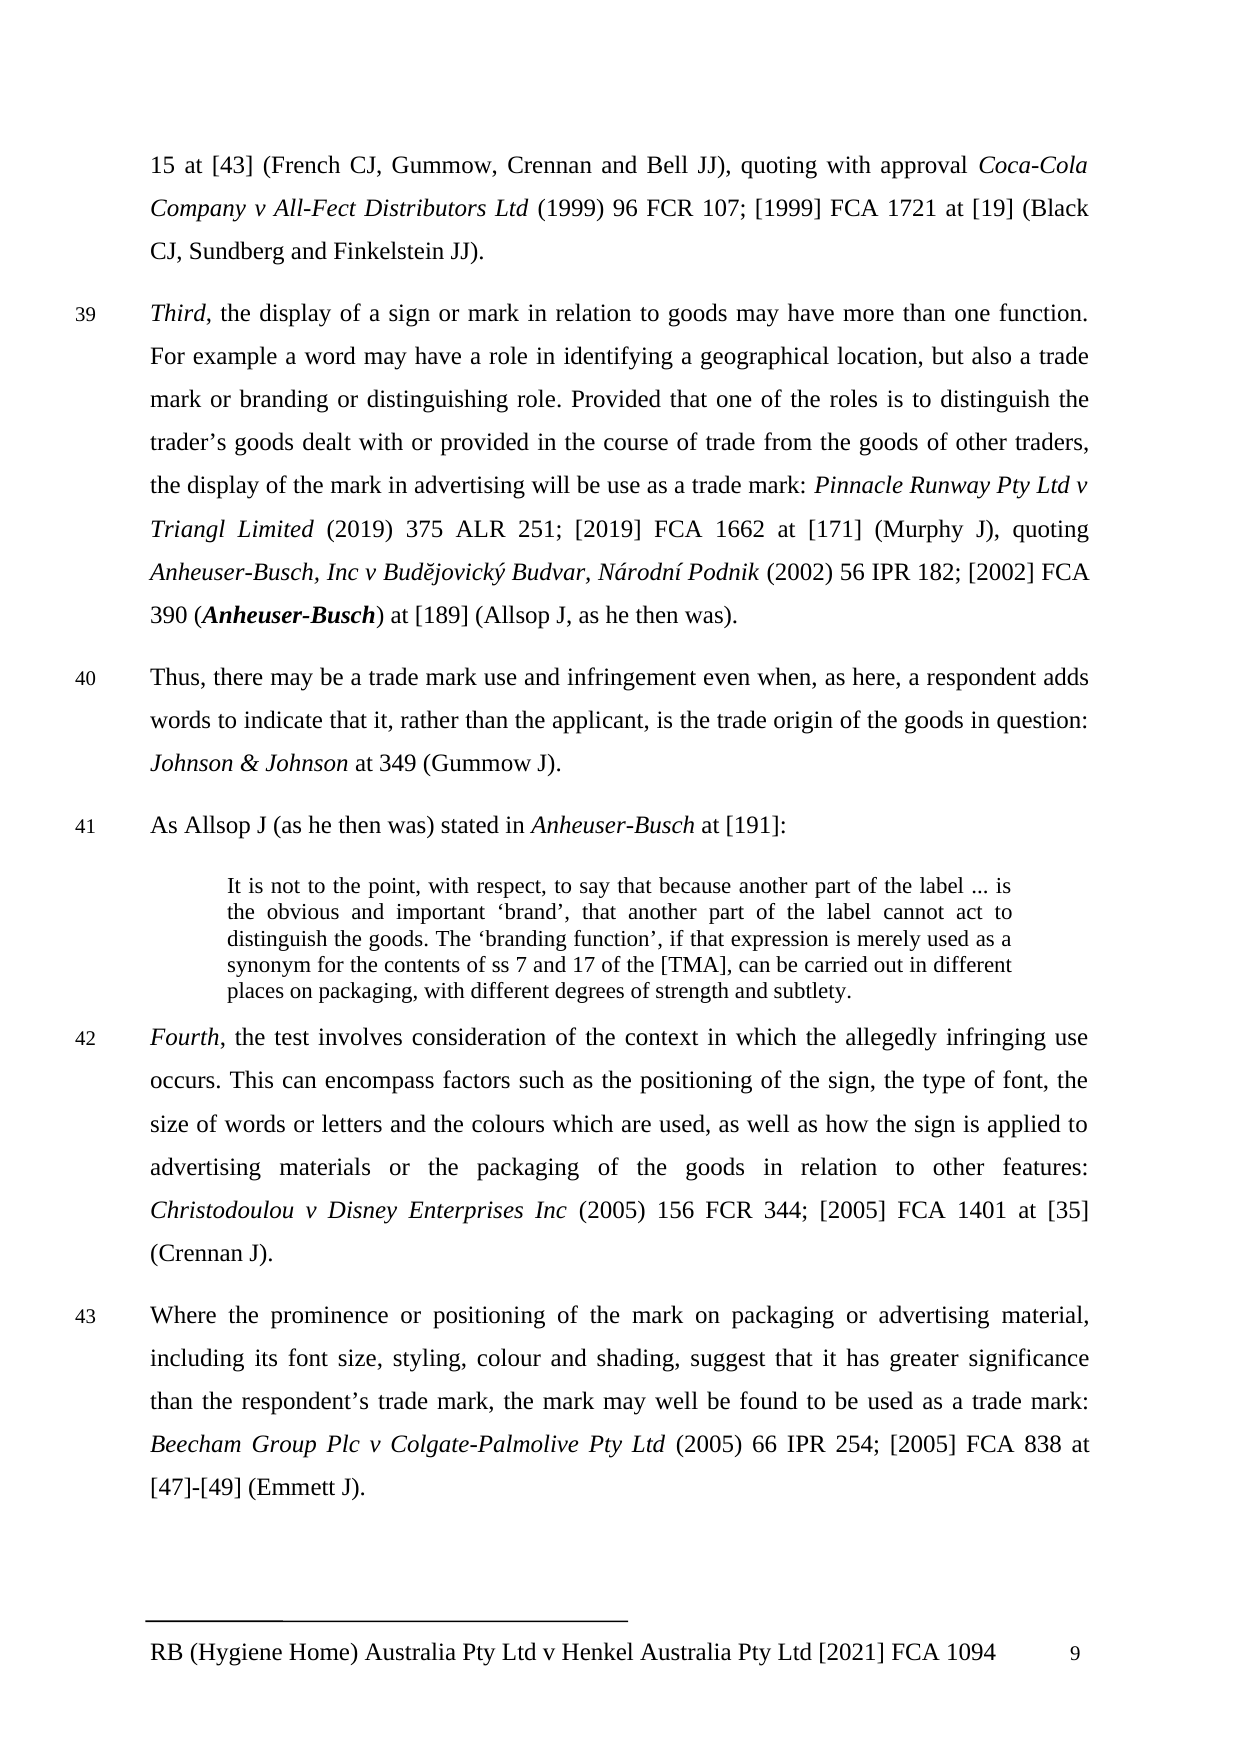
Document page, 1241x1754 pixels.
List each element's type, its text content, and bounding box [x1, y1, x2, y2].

text Fourth, the test involves consideration of the context in which the allegedly infringing use occurs. This can encompass factors such as the positioning of the sign, the type of font, the size of words or letters and the colours which are used, as well as how the sign is applied to advertising materials or the packaging of the goods in relation to other features: Christodoulou v Disney Enterprises Inc (2005) 156 FCR 344; [2005] FCA 1401 at [35] (Crennan J). [75, 1022, 1090, 1267]
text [75, 150, 1090, 265]
text Thus, there may be a trade mark use and infringement even when, as here, a respondent adds words to indicate that it, rather than the applicant, is the trade origin of the goods in question: Johnson & Johnson at 349 (Gummow J). [75, 662, 1090, 777]
text Third, the display of a sign or mark in relation to goods may have more than one function. For example a word may have a role in identifying a geographical location, but also a trade mark or branding or distinguishing role. Provided that one of the roles is to distinguish the trader’s goods dealt with or provided in the course of trade from the goods of other traders, the display of the mark in advertising will be use as a trade mark: Pinnacle Runway Pty Ltd v Triangl Limited (2019) 375 ALR 251; [2019] FCA 1662 at [171] (Murphy J), quoting Anheuser-Busch, Inc v Budĕjovický Budvar, Národní Podnik (2002) 56 IPR 182; [2002] FCA 390 (Anheuser-Busch) at [189] (Allsop J, as he then was). [75, 298, 1090, 629]
text As Allsop J (as he then was) stated in Anheuser-Busch at [191]: [75, 810, 1090, 839]
text It is not to the point, with respect, to say that because another part of the label ... is the obvious and important ‘brand’, that another part of the label cannot act to distinguish the goods. The ‘branding function’, if that expression is merely used as a synonym for the contents of ss 7 and 17 of the [TMA], can be carried out in different places on packaging, with different degrees of strength and subtlety. [227, 872, 1013, 1004]
text Where the prominence or positioning of the mark on packaging or advertising material, including its font size, styling, colour and shading, suggest that it has greater significance than the respondent’s trade mark, the mark may well be found to be used as a trade mark: Beecham Group Plc v Colgate-Palmolive Pty Ltd (2005) 66 IPR 254; [2005] FCA 838 at [47]-[49] (Emmett J). [75, 1300, 1090, 1501]
